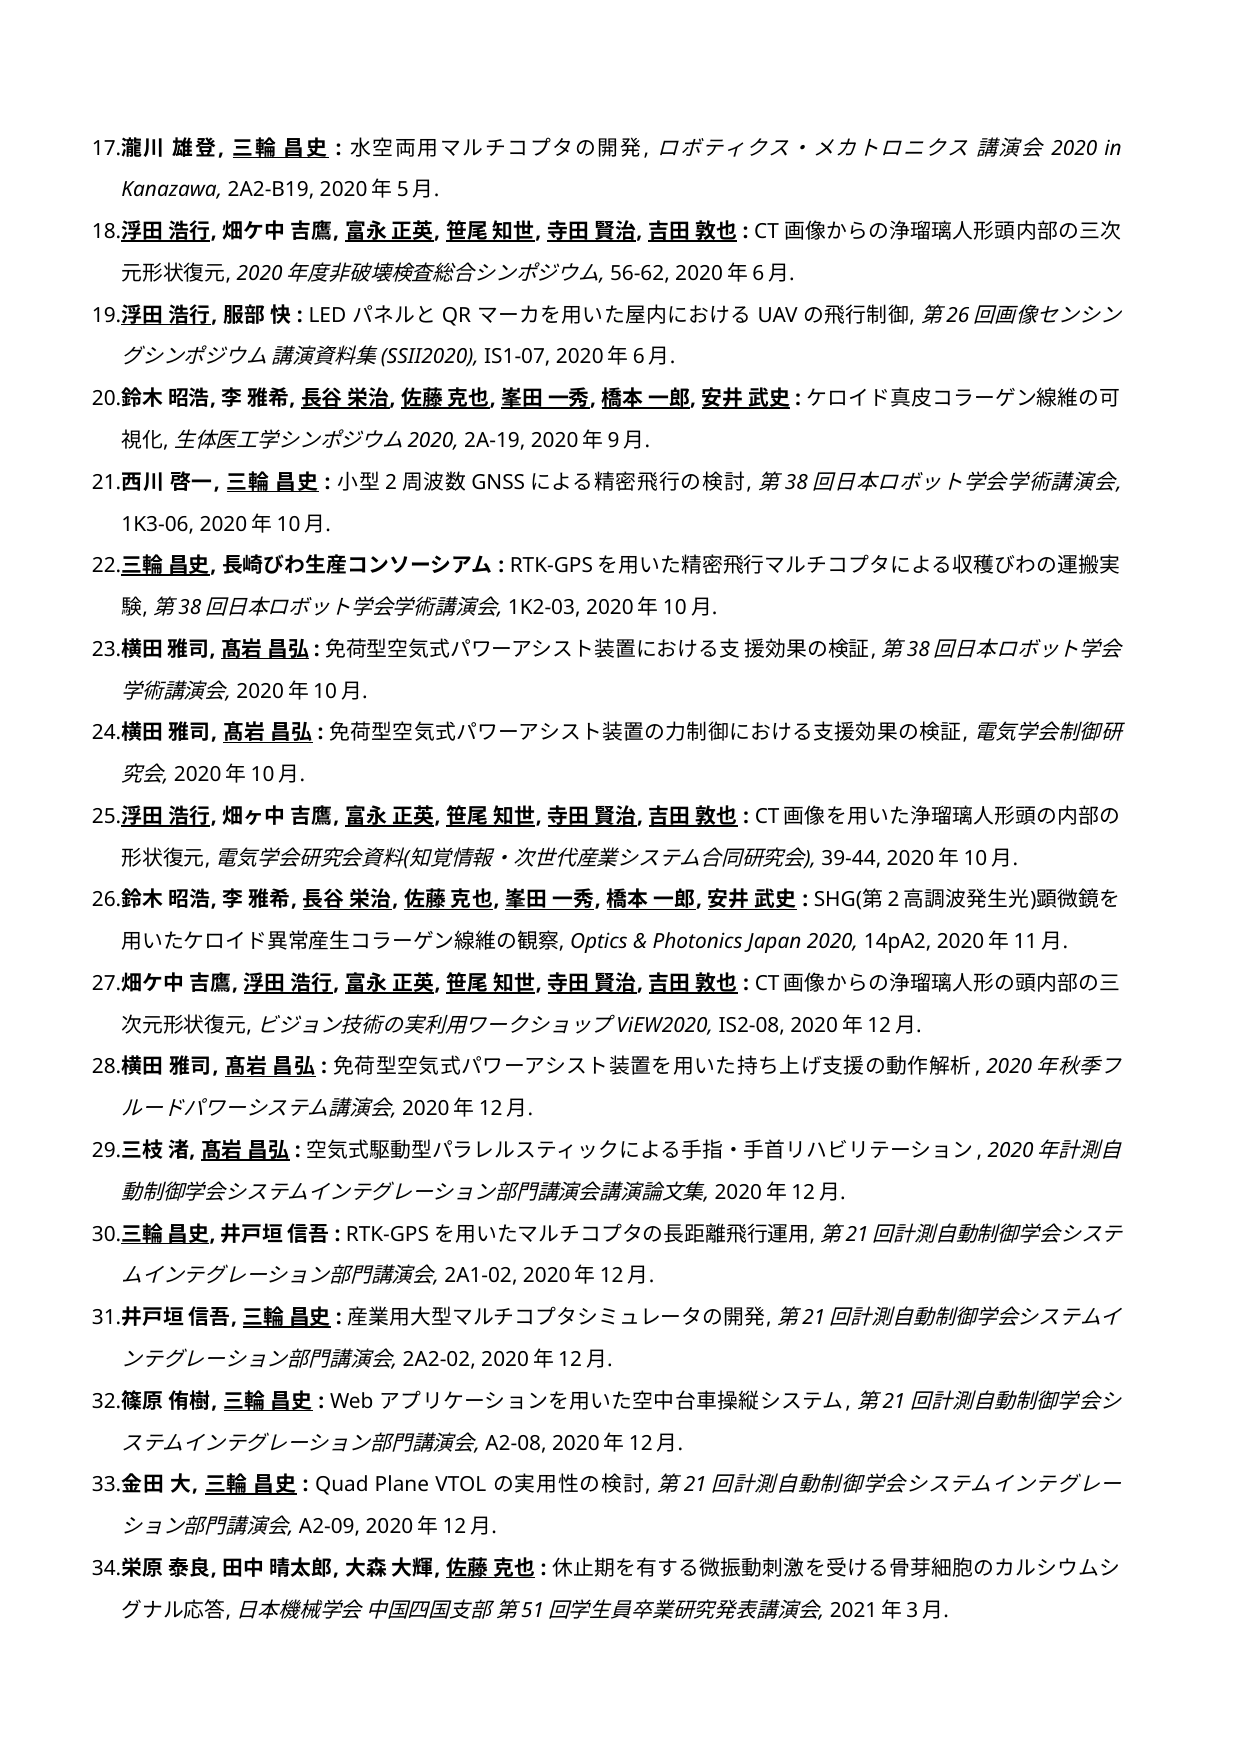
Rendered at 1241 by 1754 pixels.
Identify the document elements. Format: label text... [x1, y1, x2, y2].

list 横田 雅司, 髙岩 昌弘 : 免荷型空気式パワーアシスト装置の力制御における支援効果の検証, 電気学会制御研究会, 2020年10月. [92, 710, 1122, 793]
list 三枝 渚, 髙岩 昌弘 : 空気式駆動型パラレルスティックによる手指・手首リハビリテーション, 2020年計測自動制御学会システムインテグレーション部門講演会講演論文集, 2020年12月. [92, 1128, 1122, 1211]
list 畑ケ中 吉鷹, 浮田 浩行, 富永 正英, 笹尾 知世, 寺田 賢治, 吉田 敦也 : CT画像からの浄瑠璃人形の頭内部の三次元形状復元, ビジョン技術の実利用ワークショップ ViEW2020, IS2-08, 2020年12月. [92, 961, 1122, 1044]
list 浮田 浩行, 畑ケ中 吉鷹, 富永 正英, 笹尾 知世, 寺田 賢治, 吉田 敦也 : CT 画像からの浄瑠璃人形頭内部の三次元形状復元, 2020年度非破壊検査総合シンポジウム, 56-62, 2020年6月. [92, 209, 1122, 292]
list 横田 雅司, 髙岩 昌弘 : 免荷型空気式パワーアシスト装置を用いた持ち上げ支援の動作解析, 2020年秋季フルードパワーシステム講演会, 2020年12月. [92, 1044, 1122, 1128]
list 鈴木 昭浩, 李 雅希, 長谷 栄治, 佐藤 克也, 峯田 一秀, 橋本 一郎, 安井 武史 : SHG(第2高調波発生光)顕微鏡を用いたケロイド異常産生コラーゲン線維の観察, Optics & Photonics Japan 2020, 14pA2, 2020年11月. [92, 877, 1122, 961]
list 三輪 昌史, 長崎びわ生産コンソーシアム : RTK-GPSを用いた精密飛行マルチコプタによる収穫びわの運搬実験, 第38回日本ロボット学会学術講演会, 1K2-03, 2020年10月. [92, 543, 1122, 626]
list 西川 啓一, 三輪 昌史 : 小型2周波数GNSSによる精密飛行の検討, 第38回日本ロボット学会学術講演会, 1K3-06, 2020年10月. [92, 459, 1122, 543]
list 金田 大, 三輪 昌史 : Quad Plane VTOL の実用性の検討, 第21回計測自動制御学会システムインテグレーション部門講演会, A2-09, 2020年12月. [92, 1462, 1122, 1545]
list 三輪 昌史, 井戸垣 信吾 : RTK-GPS を用いたマルチコプタの長距離飛行運用, 第21回計測自動制御学会システムインテグレーション部門講演会, 2A1-02, 2020年12月. [92, 1211, 1122, 1295]
list 浮田 浩行, 服部 快 : LED パネルと QR マーカを用いた屋内における UAV の飛行制御, 第26回画像センシングシンポジウム 講演資料集 (SSII2020), IS1-07, 2020年6月. [92, 292, 1122, 376]
list 井戸垣 信吾, 三輪 昌史 : 産業用大型マルチコプタシミュレータの開発, 第21回計測自動制御学会システムインテグレーション部門講演会, 2A2-02, 2020年12月. [92, 1295, 1122, 1378]
list 栄原 泰良, 田中 晴太郎, 大森 大輝, 佐藤 克也 : 休止期を有する微振動刺激を受ける骨芽細胞のカルシウムシグナル応答, 日本機械学会 中国四国支部 第51回学生員卒業研究発表講演会, 2021年3月. [92, 1545, 1122, 1629]
list 鈴木 昭浩, 李 雅希, 長谷 栄治, 佐藤 克也, 峯田 一秀, 橋本 一郎, 安井 武史 : ケロイド真皮コラーゲン線維の可視化, 生体医工学シンポジウム2020, 2A-19, 2020年9月. [92, 376, 1122, 459]
list 浮田 浩行, 畑ヶ中 吉鷹, 富永 正英, 笹尾 知世, 寺田 賢治, 吉田 敦也 : CT画像を用いた浄瑠璃人形頭の内部の形状復元, 電気学会研究会資料(知覚情報・次世代産業システム合同研究会), 39-44, 2020年10月. [92, 793, 1122, 877]
list 横田 雅司, 髙岩 昌弘 : 免荷型空気式パワーアシスト装置における支 援効果の検証, 第38回日本ロボット学会学術講演会, 2020年10月. [92, 626, 1122, 710]
list 篠原 侑樹, 三輪 昌史 : Web アプリケーションを用いた空中台車操縦システム, 第21回計測自動制御学会システムインテグレーション部門講演会, A2-08, 2020年12月. [92, 1378, 1122, 1462]
list 瀧川 雄登, 三輪 昌史 : 水空両用マルチコプタの開発, ロボティクス・メカトロニクス 講演会 2020 in Kanazawa, 2A2-B19, 2020年5月. [92, 125, 1122, 209]
